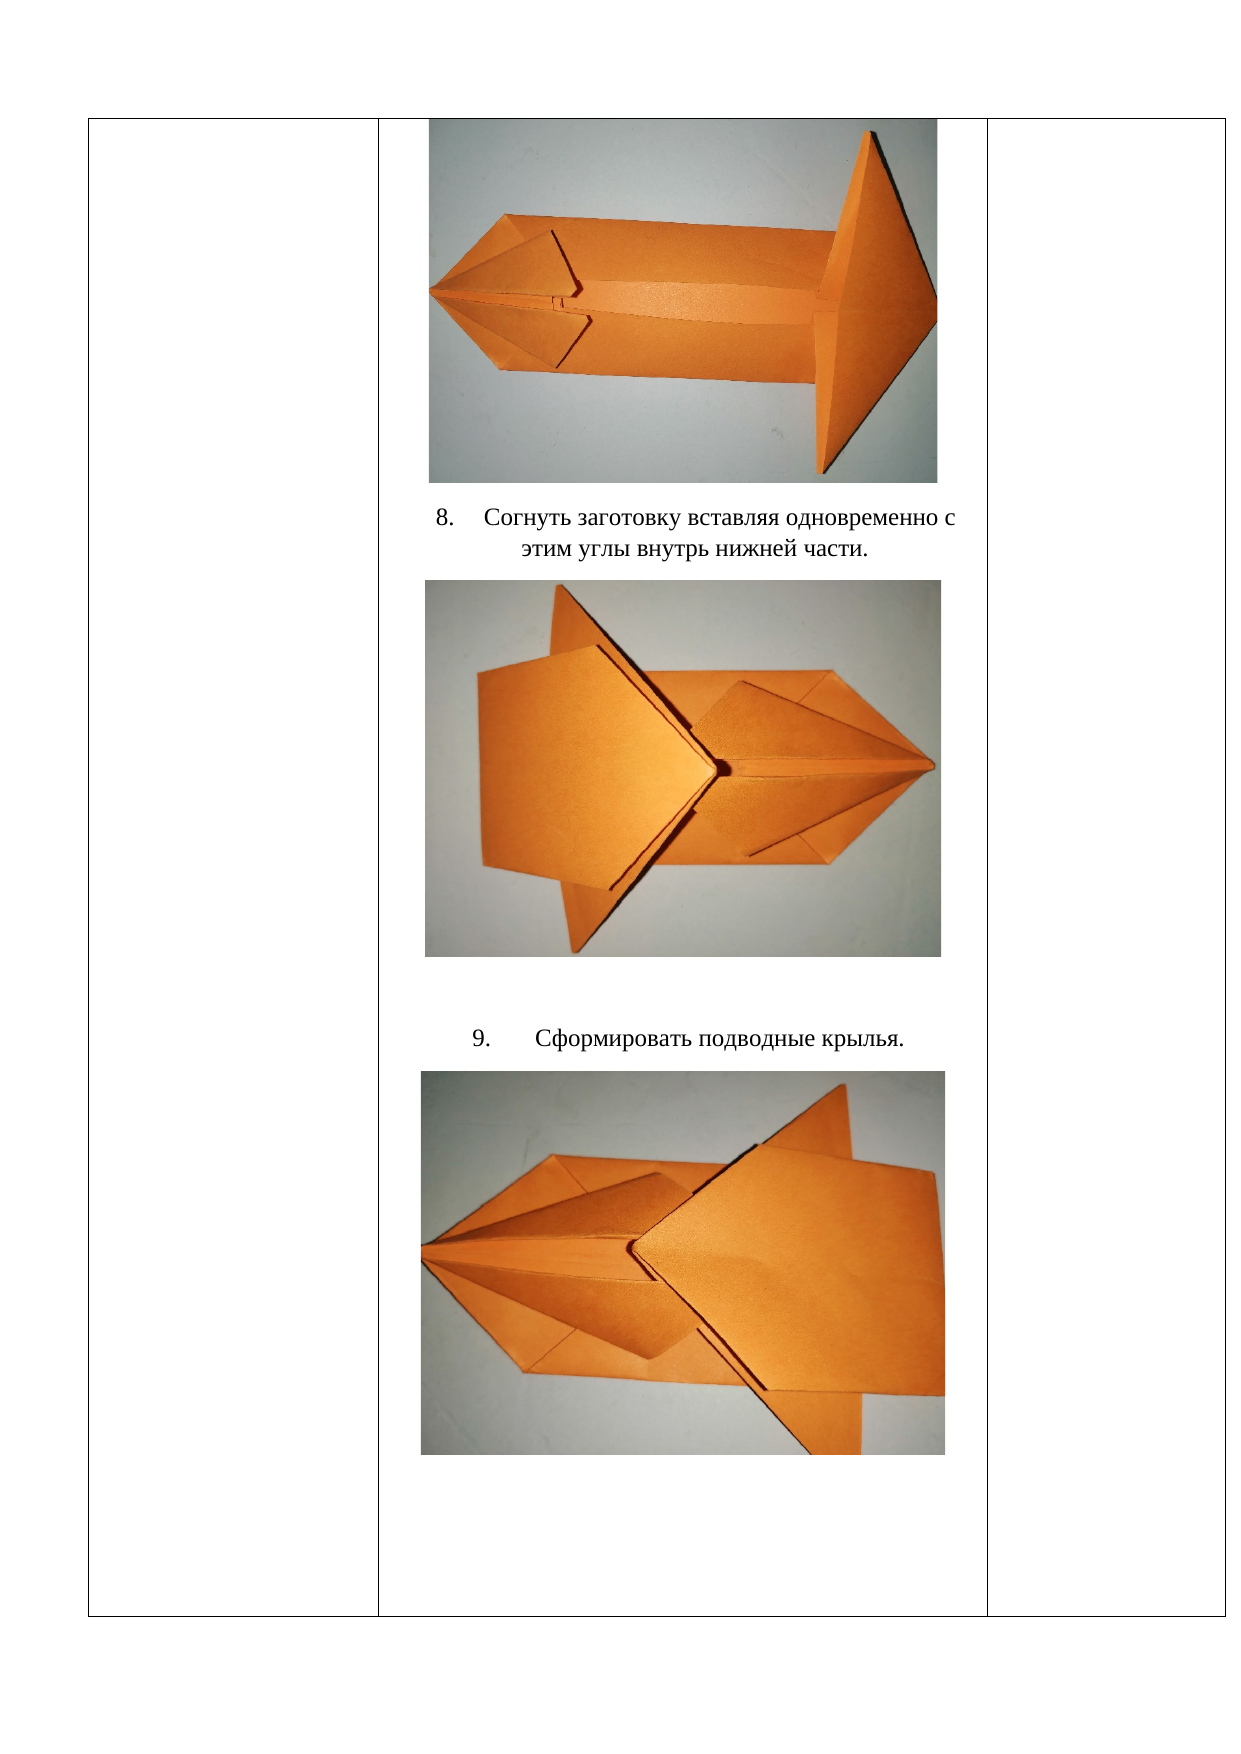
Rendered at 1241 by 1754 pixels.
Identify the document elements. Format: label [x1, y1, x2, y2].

table_cell [379, 119, 987, 1616]
picture [420, 1071, 946, 1455]
table_cell [988, 119, 1225, 1616]
picture [425, 580, 942, 957]
picture [428, 119, 938, 483]
table_cell [89, 119, 378, 1616]
